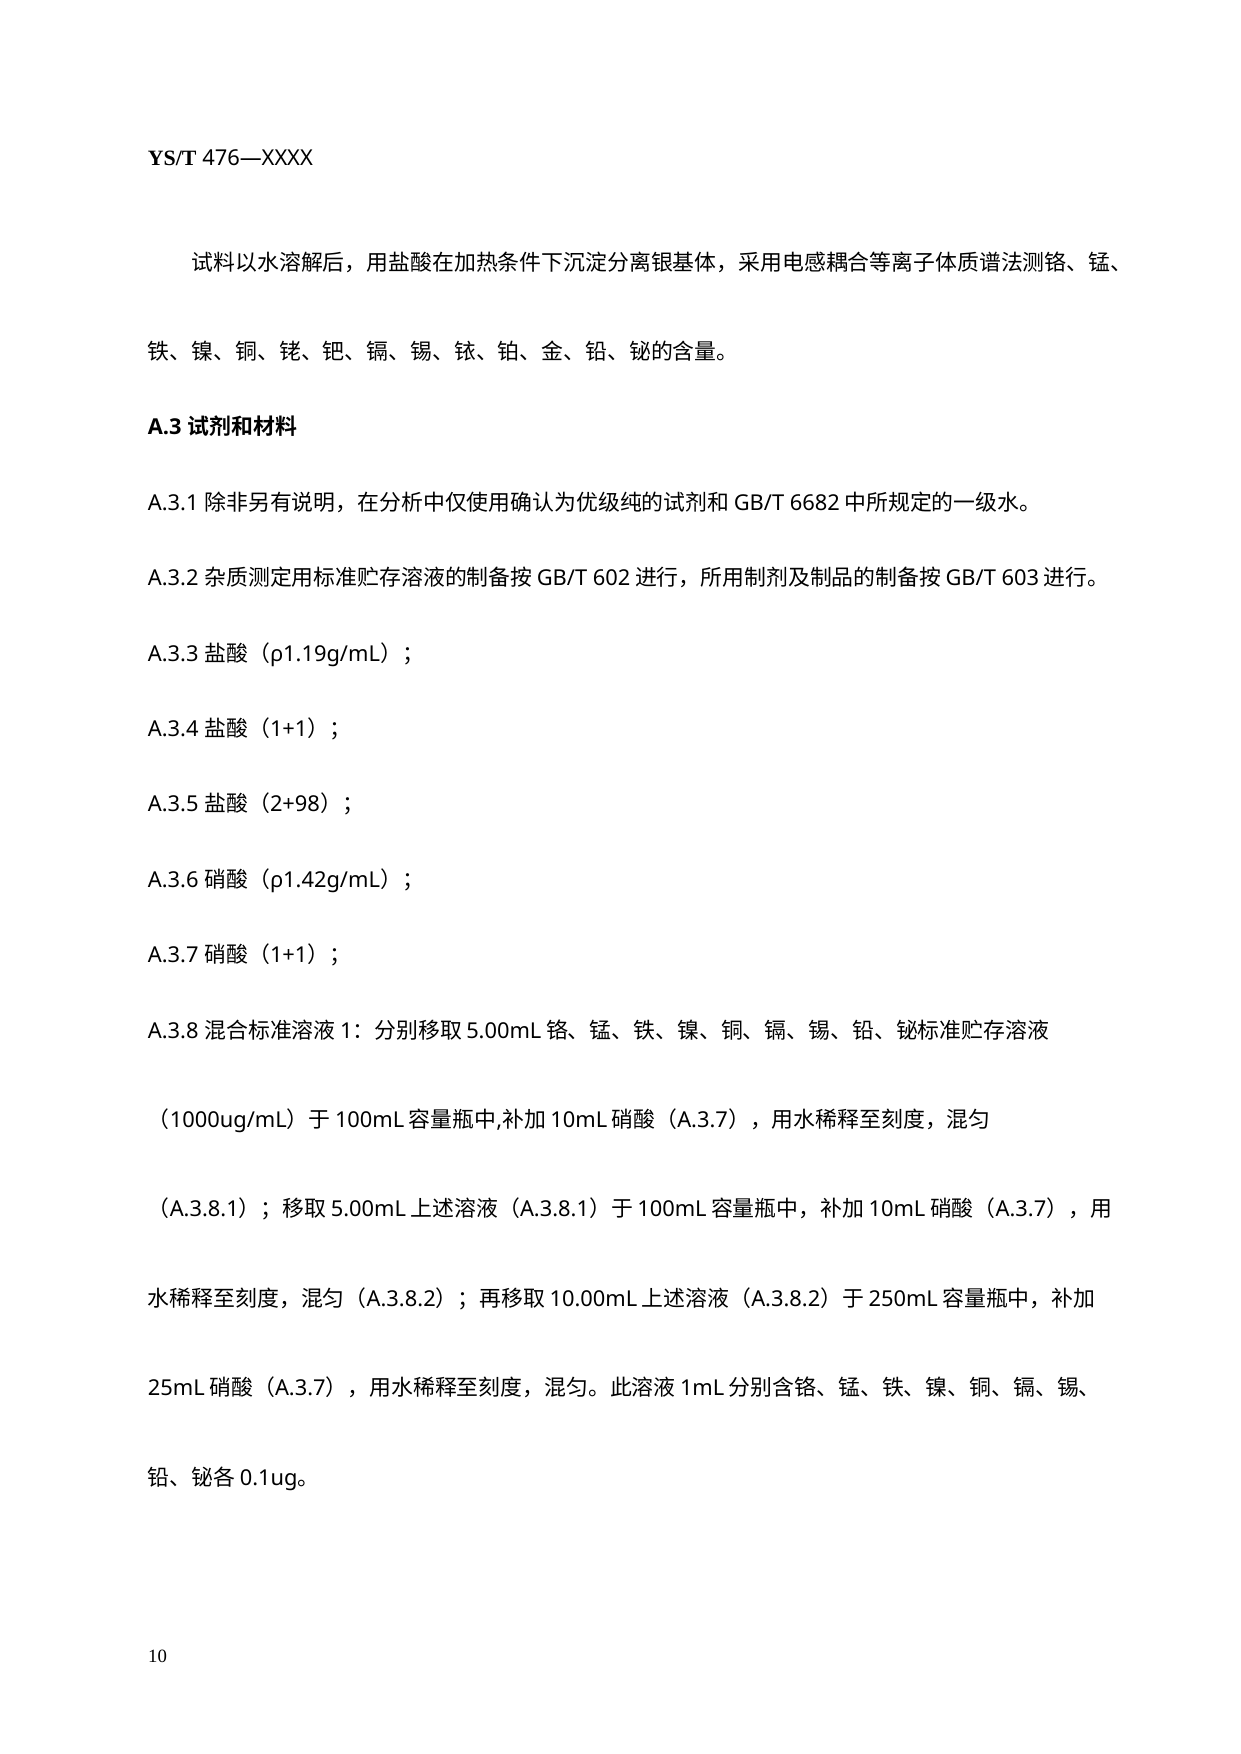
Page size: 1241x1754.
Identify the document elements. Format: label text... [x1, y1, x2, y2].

text 试料以水溶解后，用盐酸在加热条件下沉淀分离银基体，采用电感耦合等离子体质谱法测铬、锰、铁、镍、铜、铑、钯、镉、锡、铱、铂、金、铅、铋的含量。 [148, 231, 1122, 380]
text A.3.1 除非另有说明，在分析中仅使用确认为优级纯的试剂和GB/T 6682中所规定的一级水。 [148, 471, 1122, 531]
text A.3 试剂和材料 [148, 396, 1122, 455]
text A.3.5 盐酸（2+98）； [148, 773, 1122, 832]
text A.3.2 杂质测定用标准贮存溶液的制备按GB/T 602进行，所用制剂及制品的制备按GB/T 603进行。 [148, 546, 1122, 606]
text A.3.4 盐酸（1+1）； [148, 697, 1122, 757]
text A.3.8 混合标准溶液1：分别移取5.00mL铬、锰、铁、镍、铜、镉、锡、铅、铋标准贮存溶液（1000ug/mL）于100mL容量瓶中,补加10mL硝酸（A.3.7），用水稀释至刻度，混匀（A.3.8.1）；移取5.00mL上述溶液（A.3.8.1）于100mL容量瓶中，补加10mL硝酸（A.3.7），用水稀释至刻度，混匀（A.3.8.2）；再移取10.00mL上述溶液（A.3.8.2）于250mL容量瓶中，补加25mL硝酸（A.3.7），用水稀释至刻度，混匀。此溶液1mL分别含铬、锰、铁、镍、铜、镉、锡、铅、铋各0.1ug。 [148, 999, 1122, 1505]
text A.3.6 硝酸（ρ1.42g/mL）； [148, 848, 1122, 908]
text A.3.3 盐酸（ρ1.19g/mL）； [148, 622, 1122, 681]
text A.3.7 硝酸（1+1）； [148, 923, 1122, 983]
